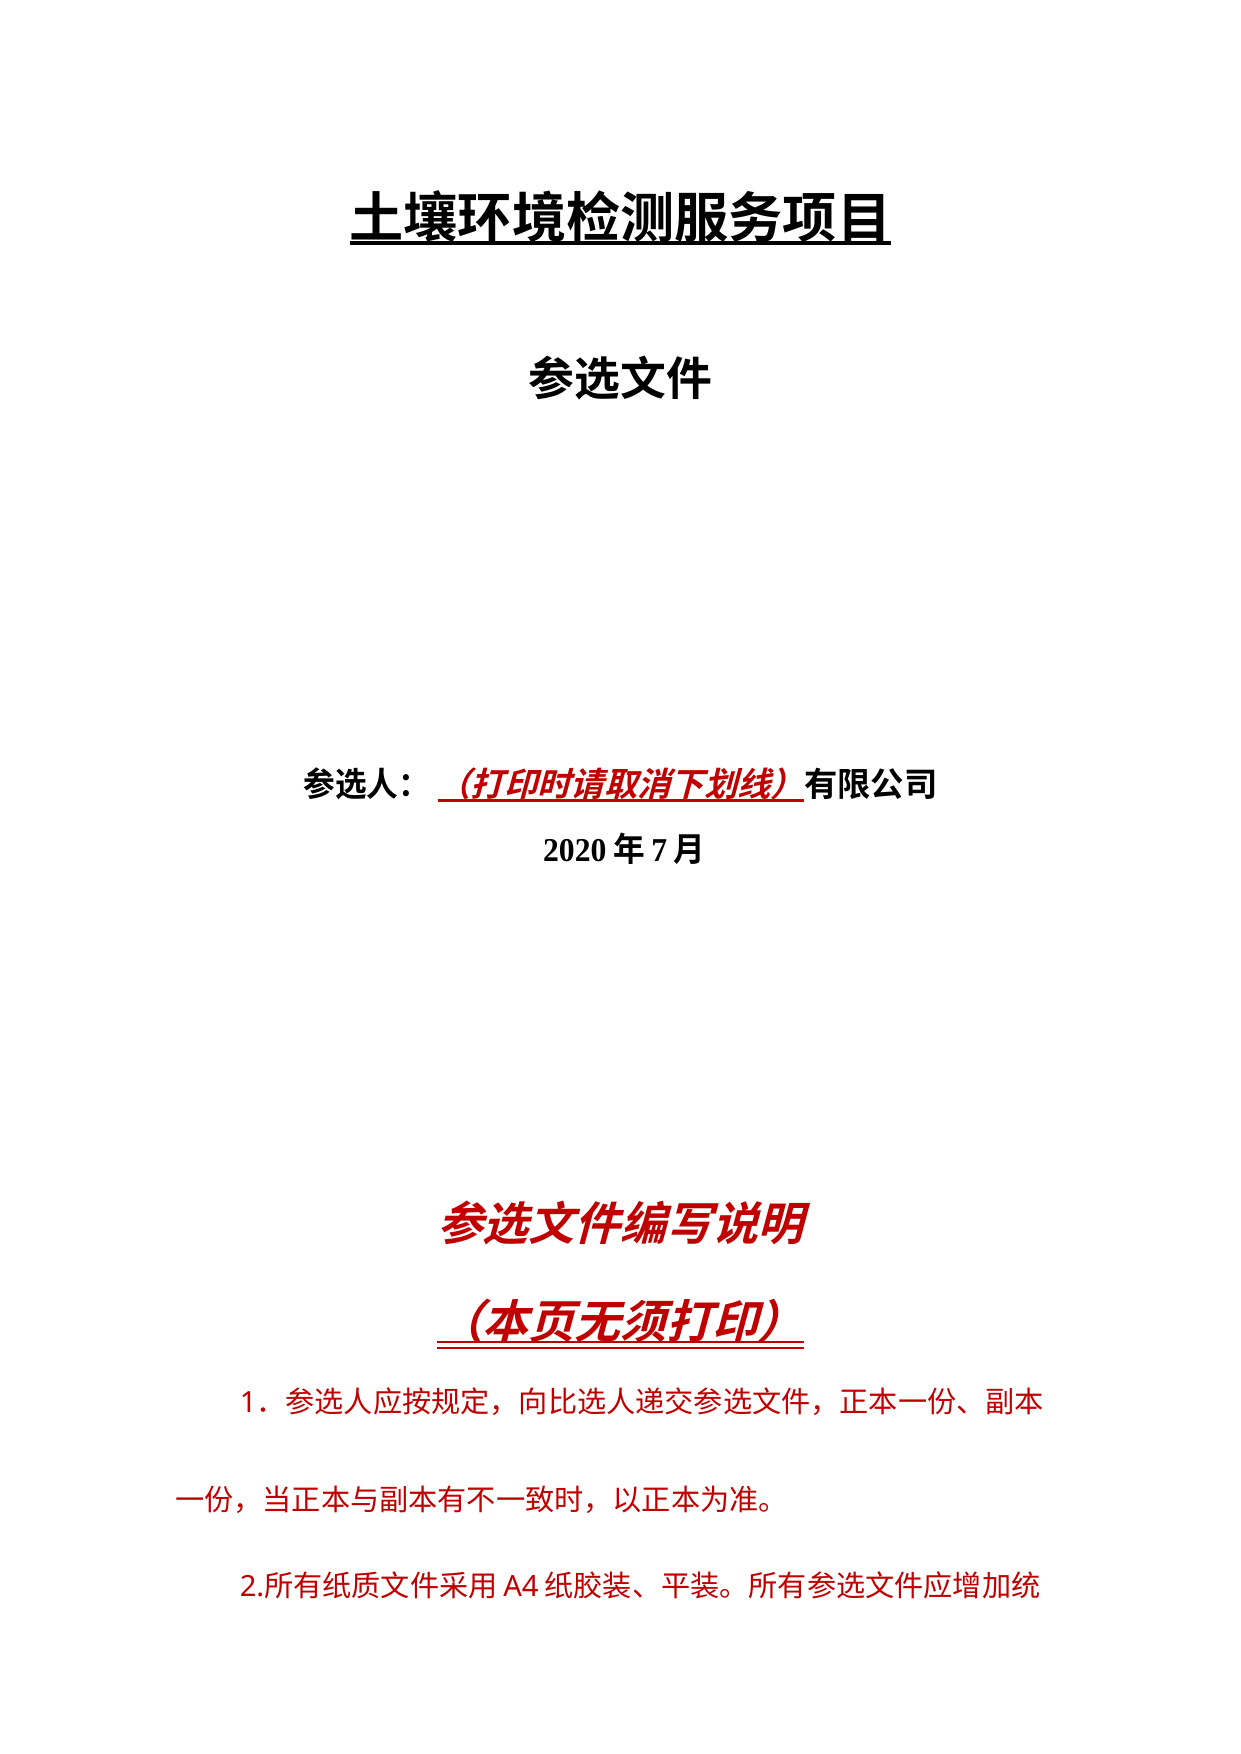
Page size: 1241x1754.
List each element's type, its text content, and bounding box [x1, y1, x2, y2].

text 参选文件 [175, 327, 1065, 425]
text 1．参选人应按规定，向比选人递交参选文件，正本一份、副本一份，当正本与副本有不一致时，以正本为准。 [175, 1367, 1065, 1530]
text 2020年7月 [175, 815, 1065, 880]
text 参选文件编写说明 [175, 1172, 1065, 1270]
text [175, 1551, 1065, 1616]
text 土壤环境检测服务项目 [175, 165, 1065, 262]
text 参选人： （打印时请取消下划线）有限公司 [175, 750, 1065, 815]
text （本页无须打印） [175, 1270, 1065, 1367]
